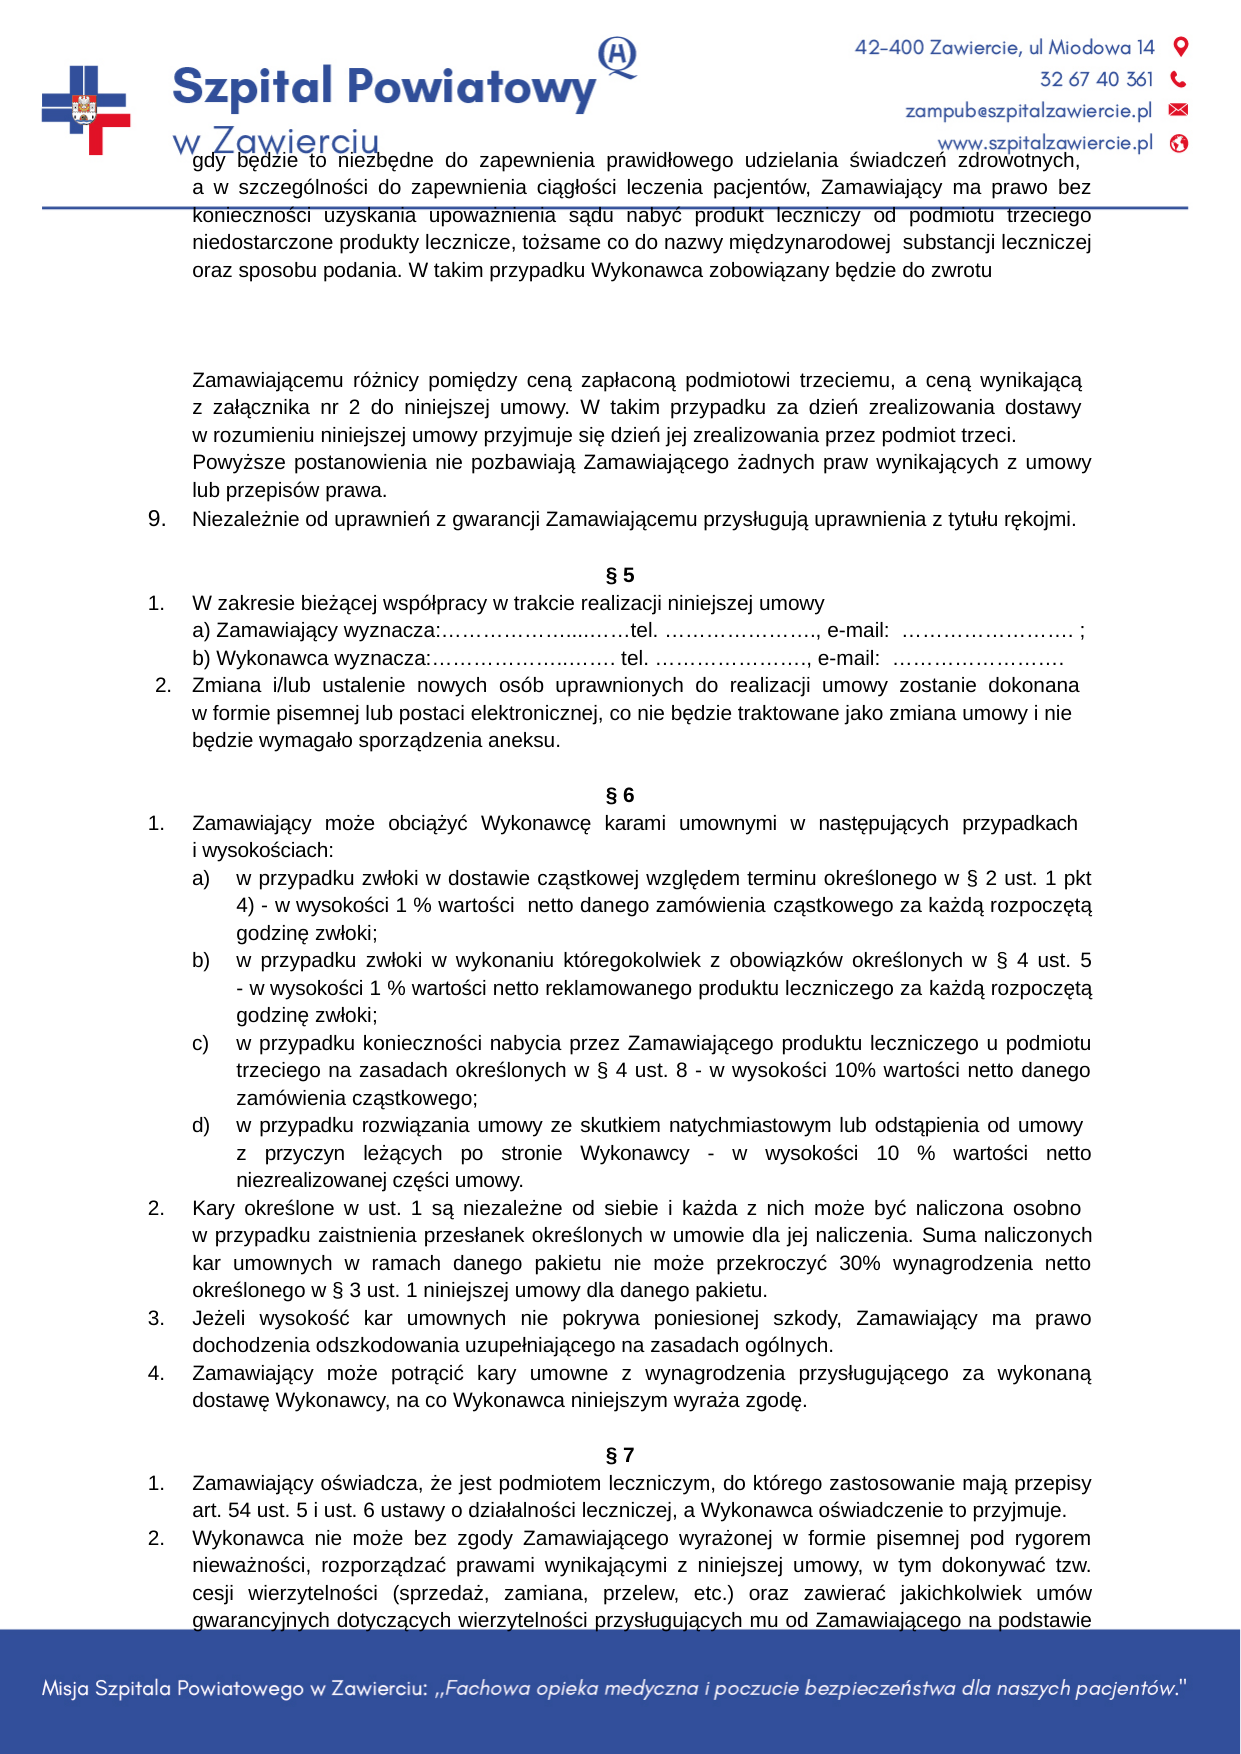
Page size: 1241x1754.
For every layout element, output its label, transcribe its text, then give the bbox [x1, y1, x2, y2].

text 4. Zamawiający może potrącić kary umowne z wynagrodzenia przysługującego za wykonaną dostawę Wykonawcy, na co Wykonawca niniejszym wyraża zgodę. [148, 1360, 1093, 1412]
list Zamawiający może obciążyć Wykonawcę karami umownymi w następujących przypadkach i wysokościach: [148, 810, 1093, 862]
text a) Zamawiający wyznacza:………………....……tel. …………………., e-mail: ……………………. ; [192, 618, 1093, 642]
list Kary określone w ust. 1 są niezależne od siebie i każda z nich może być naliczona osobno w przypadku zaistnienia przesłanek określonych w umowie dla jej naliczenia. Suma naliczonych kar umownych w ramach danego pakietu nie może przekroczyć 30% wynagrodzenia netto określonego w § 3 ust. 1 niniejszej umowy dla danego pakietu. [148, 1195, 1093, 1302]
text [148, 1525, 1093, 1632]
list w przypadku konieczności nabycia przez Zamawiającego produktu leczniczego u podmiotu trzeciego na zasadach określonych w § 4 ust. 8 - w wysokości 10% wartości netto danego zamówienia cząstkowego; [192, 1030, 1093, 1109]
text § 5 [148, 563, 1093, 587]
list b) Wykonawca wyznacza:………………..……. tel. …………………., e-mail: ……………………. [192, 645, 1093, 669]
text 3. Jeżeli wysokość kar umownych nie pokrywa poniesionej szkody, Zamawiający ma prawo dochodzenia odszkodowania uzupełniającego na zasadach ogólnych. [148, 1305, 1093, 1357]
list w przypadku rozwiązania umowy ze skutkiem natychmiastowym lub odstąpienia od umowy z przyczyn leżących po stronie Wykonawcy - w wysokości 10 % wartości netto niezrealizowanej części umowy. [192, 1113, 1093, 1192]
list w przypadku zwłoki w wykonaniu któregokolwiek z obowiązków określonych w § 4 ust. 5 - w wysokości 1 % wartości netto reklamowanego produktu leczniczego za każdą rozpoczętą godzinę zwłoki; [192, 948, 1093, 1027]
list Powyższe postanowienia nie pozbawiają Zamawiającego żadnych praw wynikających z umowy lub przepisów prawa. [192, 450, 1093, 502]
picture [0, 0, 1241, 1754]
list Niezależnie od uprawnień z gwarancji Zamawiającemu przysługują uprawnienia z tytułu rękojmi. [148, 505, 1093, 531]
text § 7 [148, 1443, 1093, 1467]
list będzie wymagało sporządzenia aneksu. [192, 728, 1093, 752]
list W zakresie bieżącej współpracy w trakcie realizacji niniejszej umowy [148, 590, 1093, 614]
text 1. Zamawiający oświadcza, że jest podmiotem leczniczym, do którego zastosowanie mają przepisy art. 54 ust. 5 i ust. 6 ustawy o działalności leczniczej, a Wykonawca oświadczenie to przyjmuje. [148, 1470, 1093, 1522]
list Zmiana i/lub ustalenie nowych osób uprawnionych do realizacji umowy zostanie dokonana w formie pisemnej lub postaci elektronicznej, co nie będzie traktowane jako zmiana umowy i nie [155, 673, 1093, 724]
list Zamawiającemu różnicy pomiędzy ceną zapłaconą podmiotowi trzeciemu, a ceną wynikającą z załącznika nr 2 do niniejszej umowy. W takim przypadku za dzień zrealizowania dostawy w rozumieniu niniejszej umowy przyjmuje się dzień jej zrealizowania przez podmiot trzeci. [192, 368, 1093, 447]
text § 6 [148, 783, 1093, 807]
list w przypadku zwłoki w dostawie cząstkowej względem terminu określonego w § 2 ust. 1 pkt 4) - w wysokości 1 % wartości netto danego zamówienia cząstkowego za każdą rozpoczętą godzinę zwłoki; [192, 865, 1093, 944]
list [148, 148, 1093, 282]
